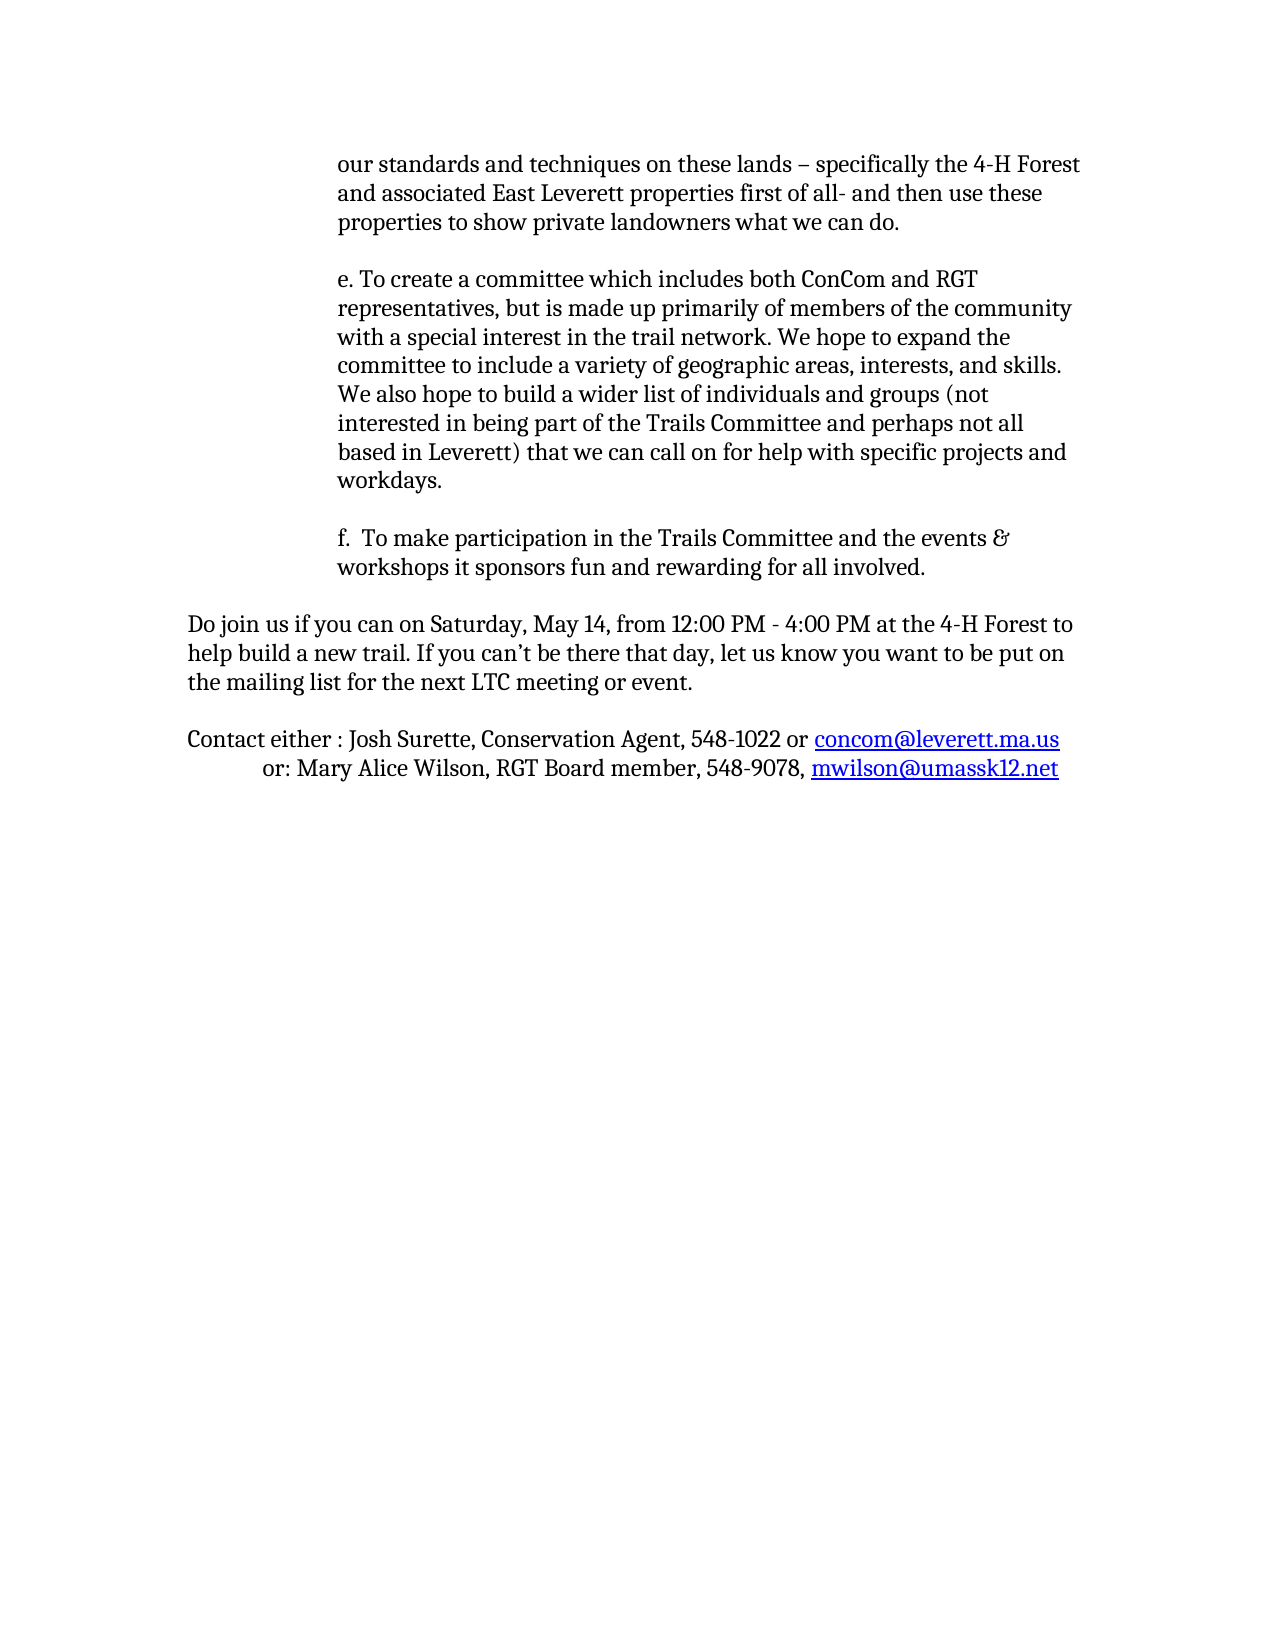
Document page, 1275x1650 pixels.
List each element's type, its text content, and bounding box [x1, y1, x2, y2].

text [337, 150, 1087, 236]
text Contact either : Josh Surette, Conservation Agent, 548-1022 or concom@leverett.ma.us [187, 725, 1087, 754]
text e. To create a committee which includes both ConCom and RGT representatives, but is made up primarily of members of the community with a special interest in the trail network. We hope to expand the committee to include a variety of geographic areas, interests, and skills. We also hope to build a wider list of individuals and groups (not interested in being part of the Trails Committee and perhaps not all based in Leverett) that we can call on for help with specific projects and workdays. [337, 265, 1087, 495]
text or: Mary Alice Wilson, RGT Board member, 548-9078, mwilson@umassk12.net [262, 754, 1087, 782]
text f. To make participation in the Trails Committee and the events & workshops it sponsors fun and rewarding for all involved. [337, 524, 1087, 581]
text Do join us if you can on Saturday, May 14, from 12:00 PM - 4:00 PM at the 4-H Forest to help build a new trail. If you can’t be there that day, let us know you want to be put on the mailing list for the next LTC meeting or event. [187, 610, 1087, 696]
